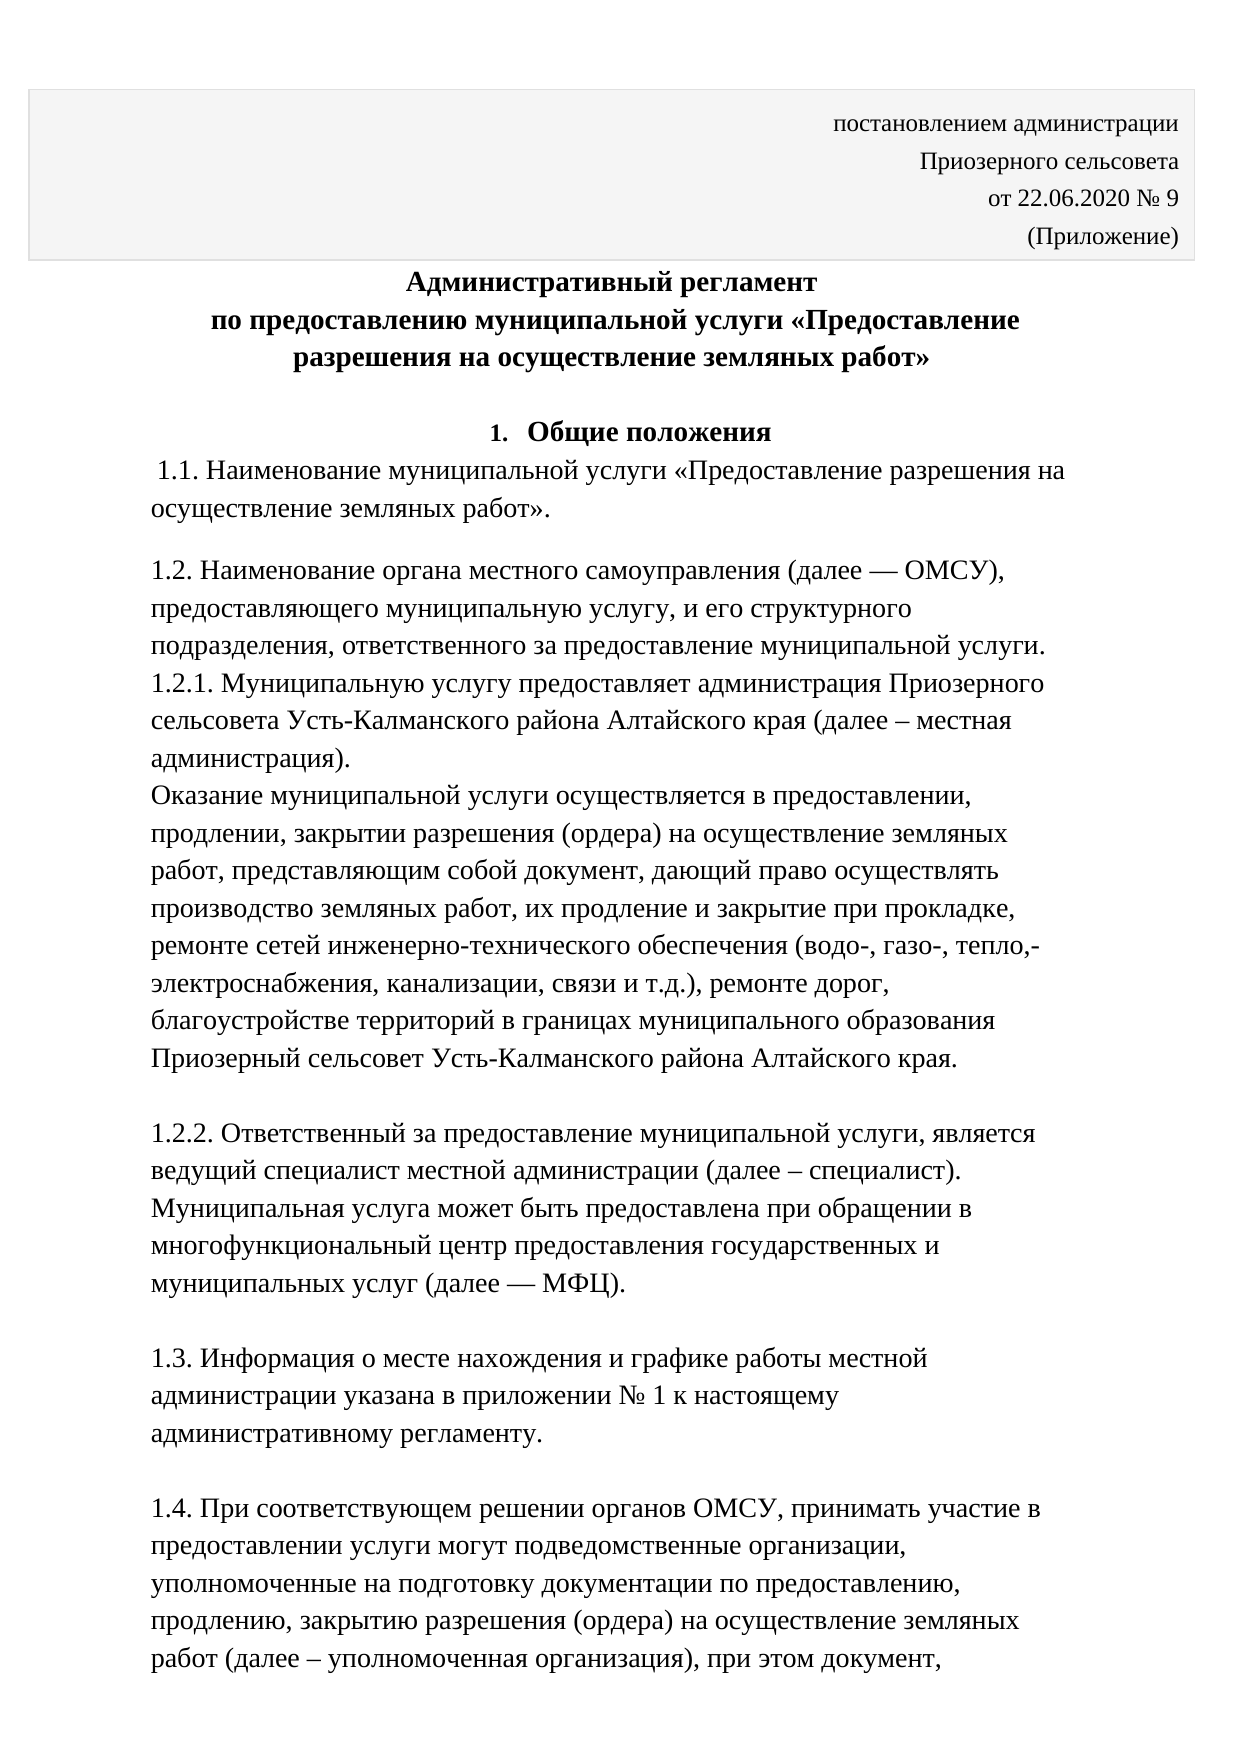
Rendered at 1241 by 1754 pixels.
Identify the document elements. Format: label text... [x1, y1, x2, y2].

text по предоставлению муниципальной услуги «Предоставление разрешения на осуществление земляных работ» [151, 298, 1073, 373]
text Оказание муниципальной услуги осуществляется в предоставлении, продлении, закрытии разрешения (ордера) на осуществление земляных работ, представляющим собой документ, дающий право осуществлять производство земляных работ, их продление и закрытие при прокладке, ремонте сетей инженерно-технического обеспечения (водо-, газо-, тепло,-электроснабжения, канализации, связи и т.д.), ремонте дорог, благоустройстве территорий в границах муниципального образования Приозерный сельсовет Усть-Калманского района Алтайского края. [151, 773, 1073, 1073]
text Муниципальная услуга может быть предоставлена при обращении в многофункциональный центр предоставления государственных и муниципальных услуг (далее — МФЦ). [151, 1186, 1073, 1298]
text 1.2.1. Муниципальную услугу предоставляет администрация Приозерного сельсовета Усть-Калманского района Алтайского края (далее – местная администрация). [151, 661, 1073, 773]
list Общие положения [188, 411, 1073, 448]
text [151, 1486, 1073, 1673]
text 1.2.2. Ответственный за предоставление муниципальной услуги, является ведущий специалист местной администрации (далее – специалист). [151, 1111, 1073, 1186]
text 1.3. Информация о месте нахождения и графике работы местной администрации указана в приложении № 1 к настоящему административному регламенту. [151, 1336, 1073, 1448]
text 1.2. Наименование органа местного самоуправления (далее — ОМСУ), предоставляющего муниципальную услугу, и его структурного подразделения, ответственного за предоставление муниципальной услуги. [151, 548, 1073, 661]
text Административный регламент [151, 261, 1073, 298]
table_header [30, 90, 1194, 259]
text 1.1. Наименование муниципальной услуги «Предоставление разрешения на осуществление земляных работ». [151, 448, 1073, 523]
